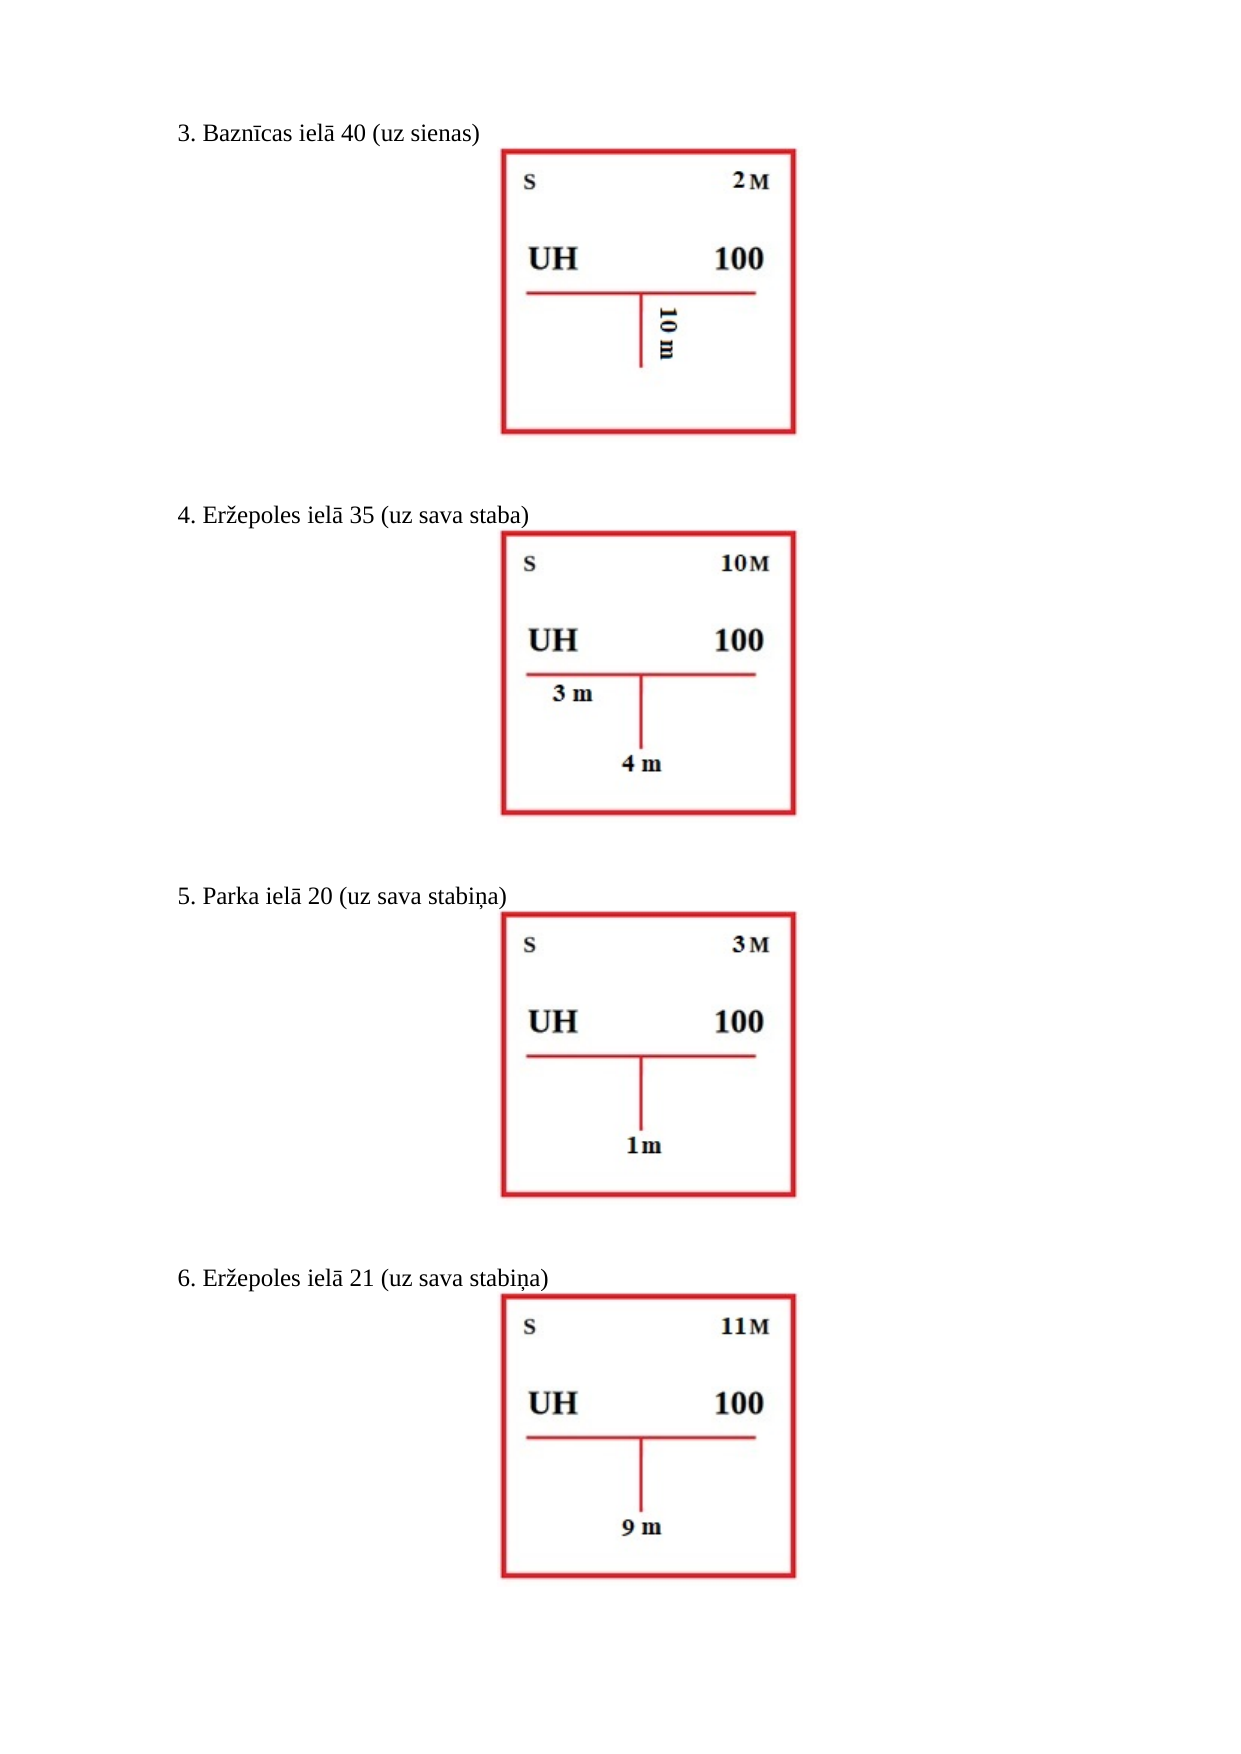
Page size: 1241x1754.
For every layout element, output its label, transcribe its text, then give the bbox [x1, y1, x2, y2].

picture [496, 528, 803, 824]
text 3. Baznīcas ielā 40 (uz sienas) [177, 118, 1122, 147]
text 6. Eržepoles ielā 21 (uz sava stabiņa) [177, 1263, 1122, 1292]
picture [496, 1291, 803, 1587]
picture [496, 910, 803, 1206]
picture [496, 146, 803, 443]
text 4. Eržepoles ielā 35 (uz sava staba) [177, 500, 1122, 528]
text 5. Parka ielā 20 (uz sava stabiņa) [177, 881, 1122, 910]
